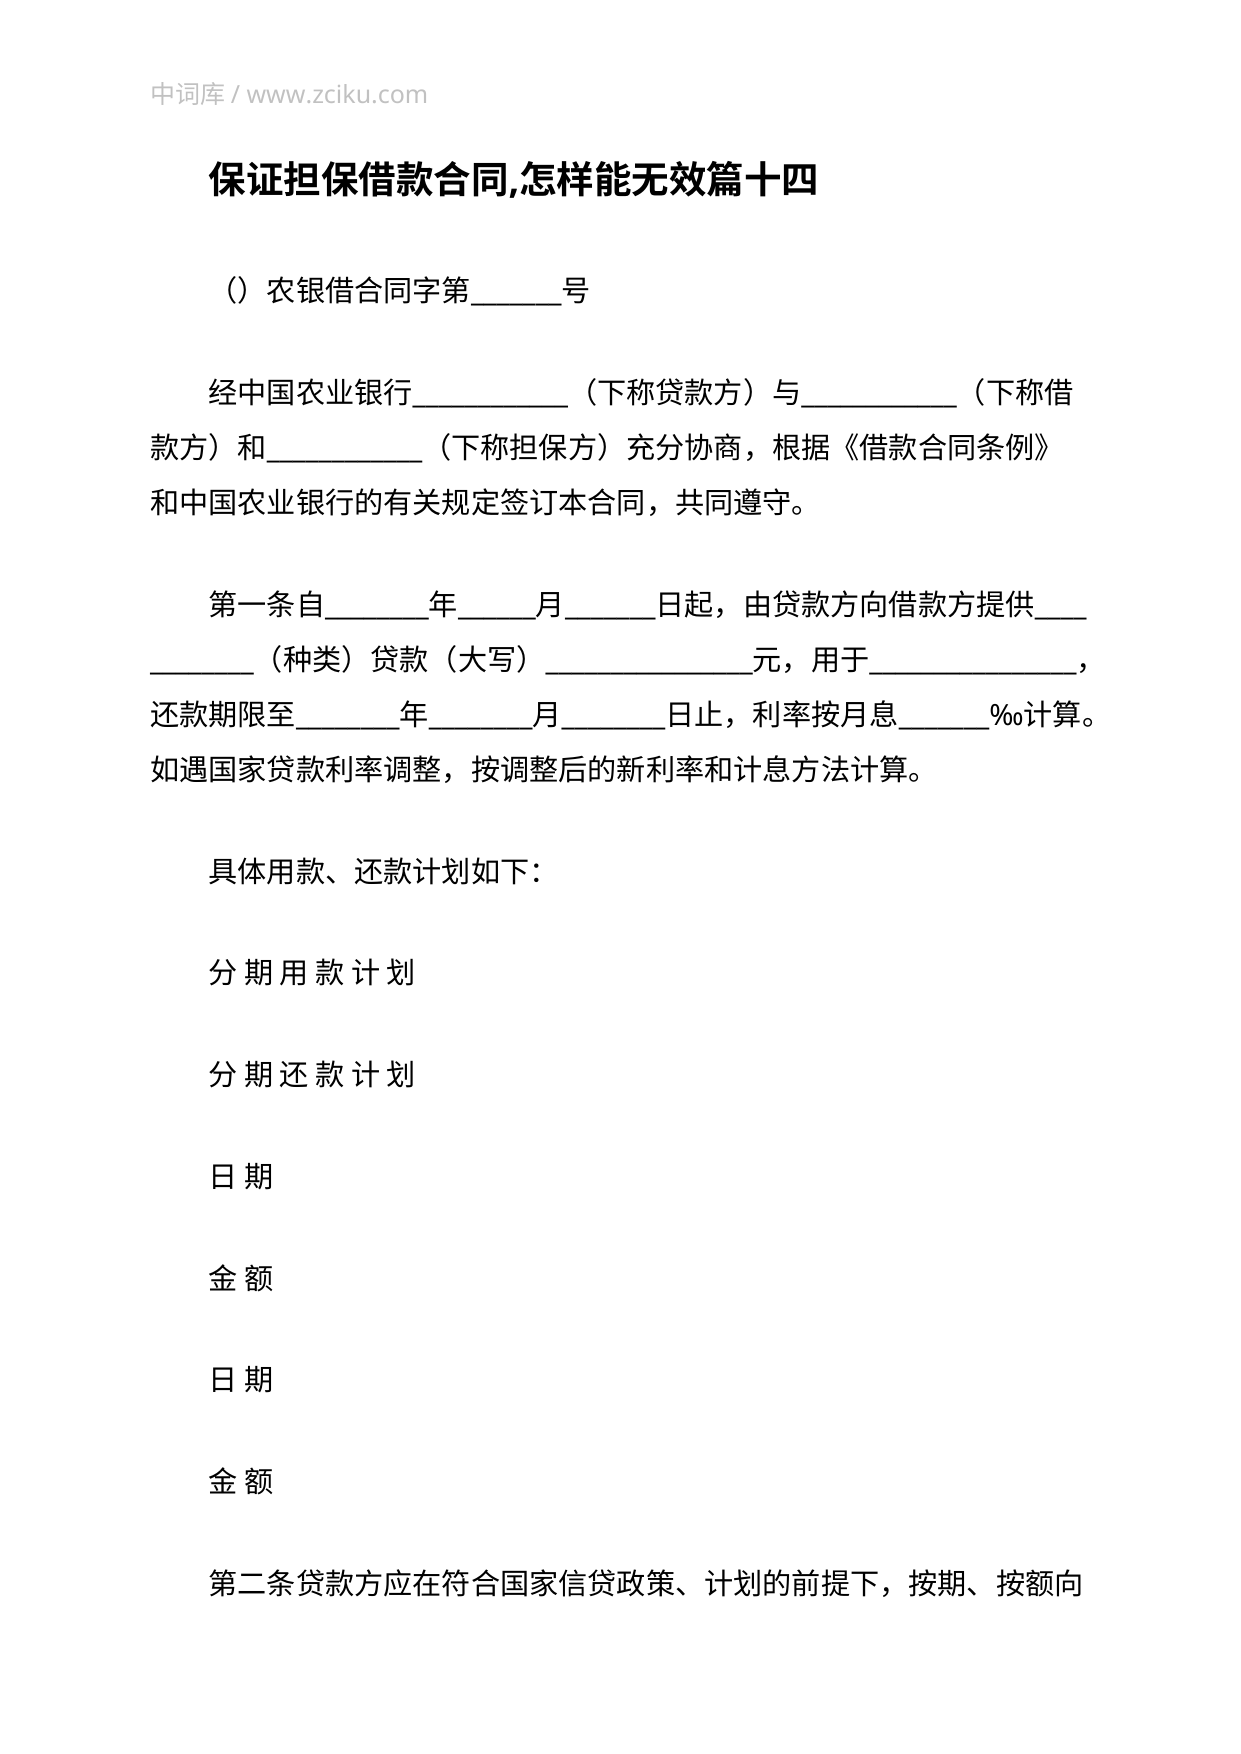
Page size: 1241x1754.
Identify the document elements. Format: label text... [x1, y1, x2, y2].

text 分 期 还 款 计 划 [150, 1052, 1090, 1094]
text 金 额 [150, 1459, 1090, 1501]
text 日 期 [150, 1153, 1090, 1196]
text （）农银借合同字第_______号 [150, 268, 1090, 310]
text 经中国农业银行____________（下称贷款方）与____________（下称借款方）和____________（下称担保方）充分协商，根据《借款合同条例》和中国农业银行的有关规定签订本合同，共同遵守。 [150, 369, 1090, 522]
text 分 期 用 款 计 划 [150, 950, 1090, 992]
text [150, 1561, 1090, 1603]
text 金 额 [150, 1255, 1090, 1297]
text 保证担保借款合同,怎样能无效篇十四 [150, 150, 1090, 204]
text 日 期 [150, 1357, 1090, 1399]
text 第一条自________年______月_______日起，由贷款方向借款方提供____________（种类）贷款（大写）________________元，用于________________，还款期限至________年________月________日止，利率按月息_______‰计算。如遇国家贷款利率调整，按调整后的新利率和计息方法计算。 [150, 581, 1090, 789]
text 具体用款、还款计划如下： [150, 848, 1090, 890]
